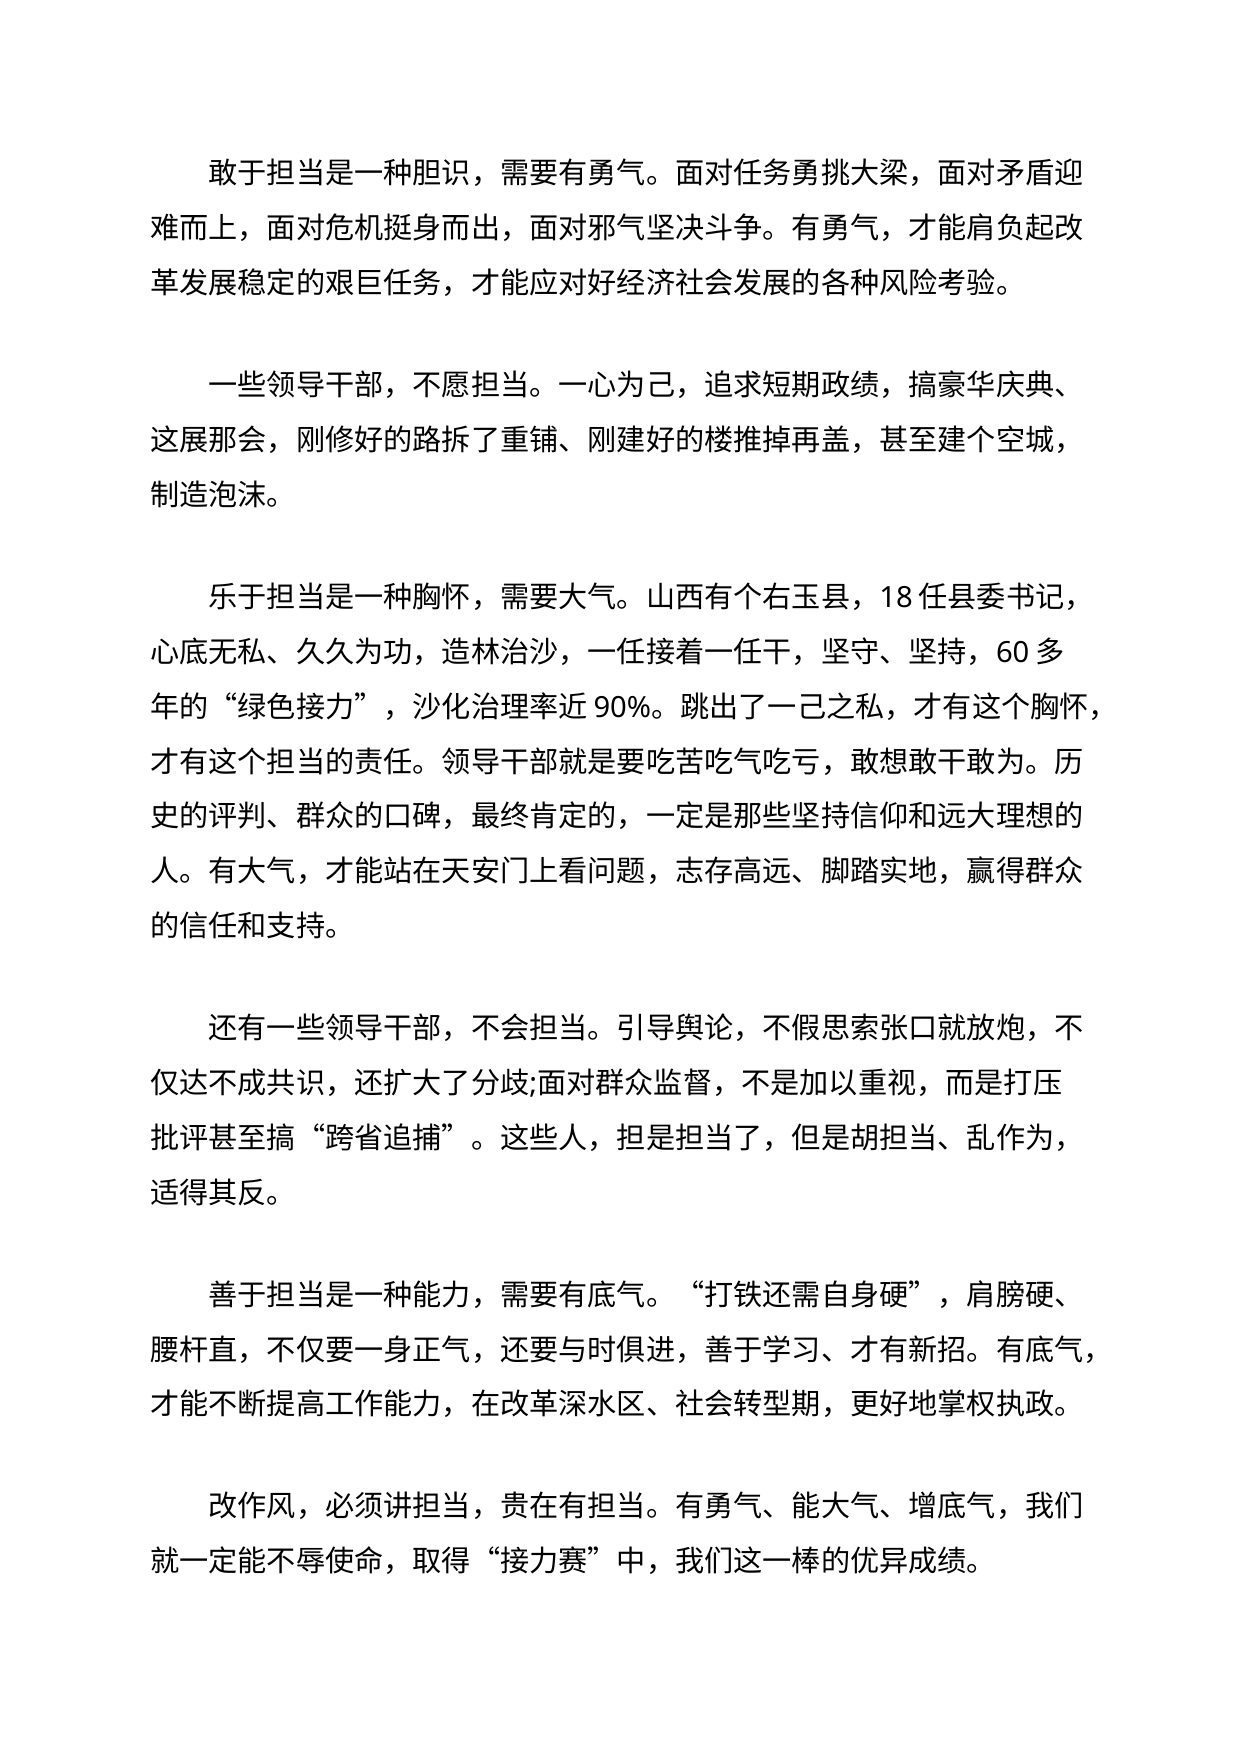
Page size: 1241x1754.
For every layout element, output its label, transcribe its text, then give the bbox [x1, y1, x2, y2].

text 乐于担当是一种胸怀，需要大气。山西有个右玉县，18任县委书记，心底无私、久久为功，造林治沙，一任接着一任干，坚守、坚持，60多年的“绿色接力”，沙化治理率近90%。跳出了一己之私，才有这个胸怀，才有这个担当的责任。领导干部就是要吃苦吃气吃亏，敢想敢干敢为。历史的评判、群众的口碑，最终肯定的，一定是那些坚持信仰和远大理想的人。有大气，才能站在天安门上看问题，志存高远、脚踏实地，赢得群众的信任和支持。 [150, 573, 1090, 945]
text 善于担当是一种能力，需要有底气。“打铁还需自身硬”，肩膀硬、腰杆直，不仅要一身正气，还要与时俱进，善于学习、才有新招。有底气，才能不断提高工作能力，在改革深水区、社会转型期，更好地掌权执政。 [150, 1271, 1090, 1423]
text 一些领导干部，不愿担当。一心为己，追求短期政绩，搞豪华庆典、这展那会，刚修好的路拆了重铺、刚建好的楼推掉再盖，甚至建个空城，制造泡沫。 [150, 362, 1090, 514]
text 敢于担当是一种胆识，需要有勇气。面对任务勇挑大梁，面对矛盾迎难而上，面对危机挺身而出，面对邪气坚决斗争。有勇气，才能肩负起改革发展稳定的艰巨任务，才能应对好经济社会发展的各种风险考验。 [150, 150, 1090, 302]
text 还有一些领导干部，不会担当。引导舆论，不假思索张口就放炮，不仅达不成共识，还扩大了分歧;面对群众监督，不是加以重视，而是打压批评甚至搞“跨省追捕”。这些人，担是担当了，但是胡担当、乱作为，适得其反。 [150, 1004, 1090, 1212]
text 改作风，必须讲担当，贵在有担当。有勇气、能大气、增底气，我们就一定能不辱使命，取得“接力赛”中，我们这一棒的优异成绩。 [150, 1483, 1090, 1580]
